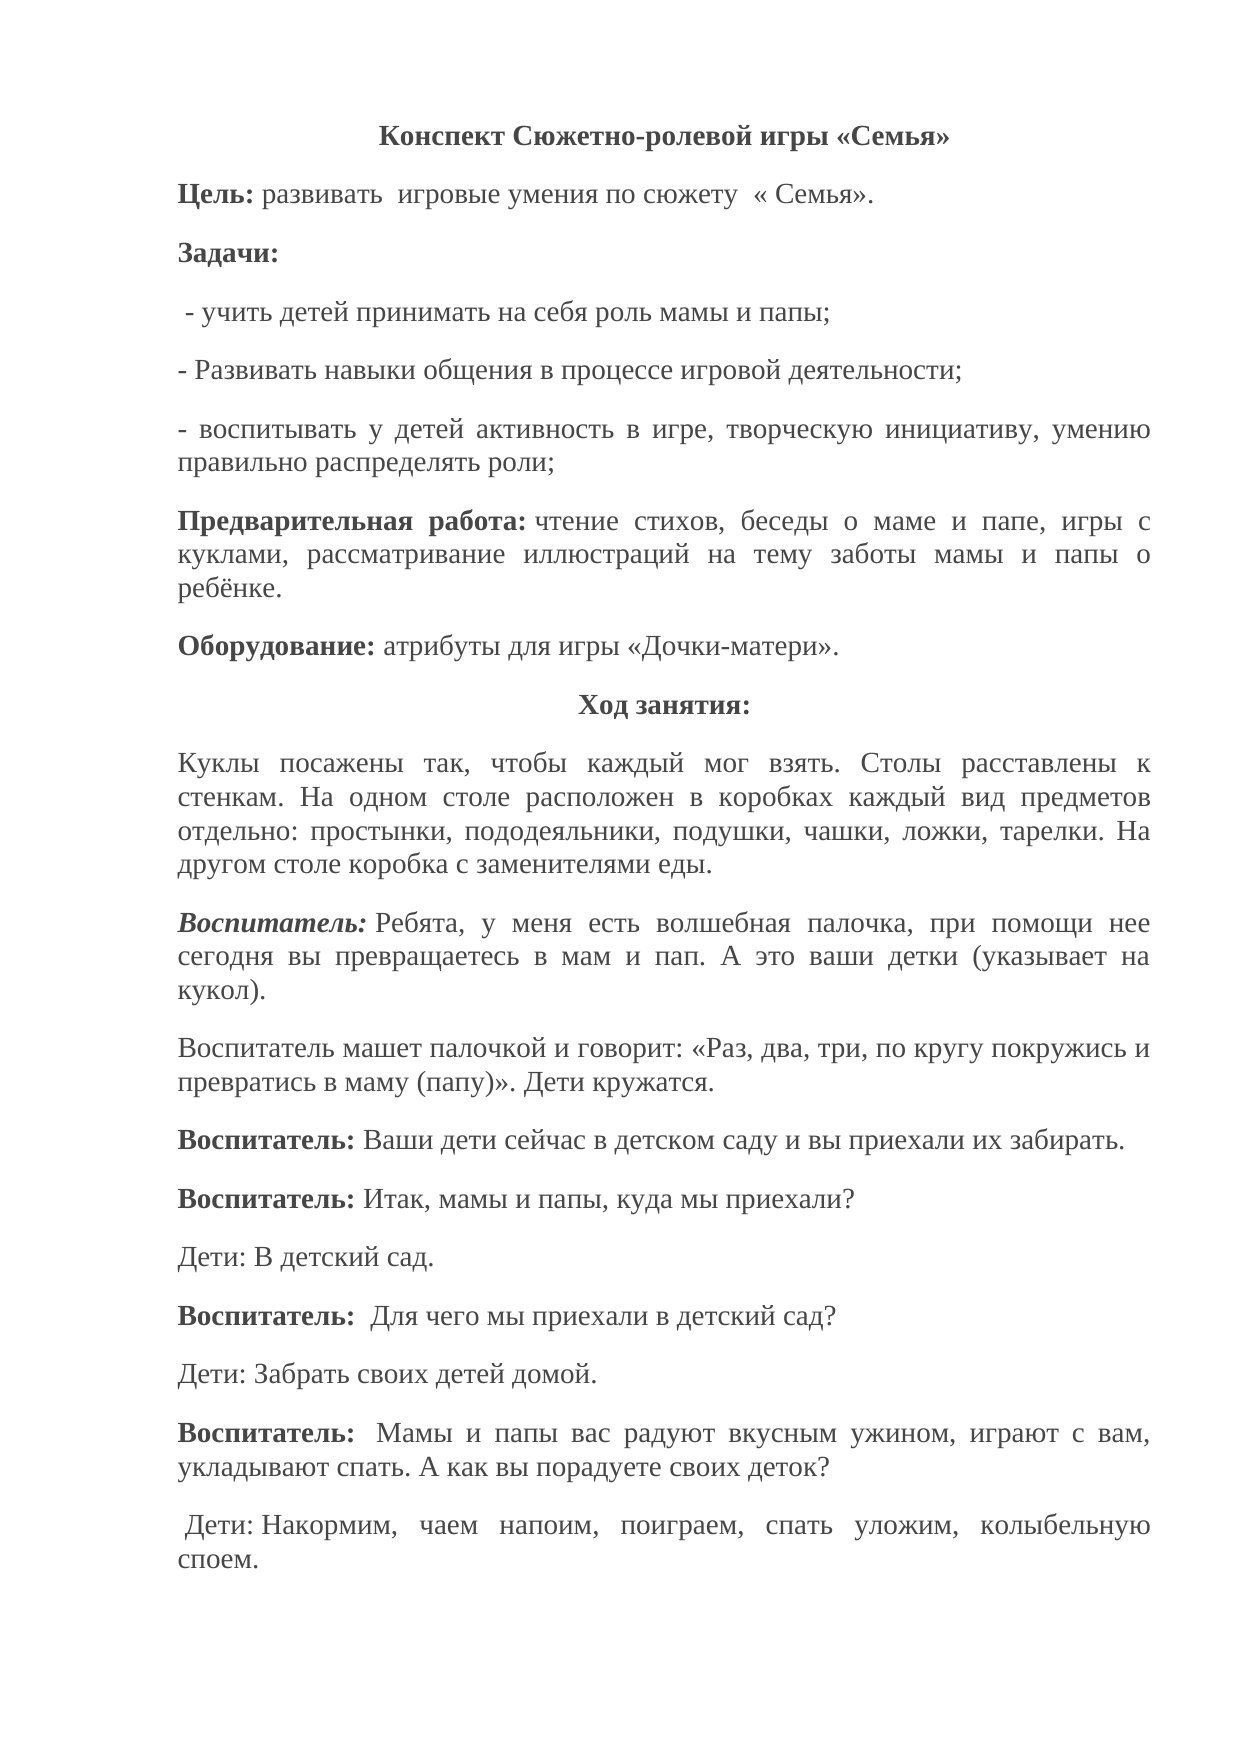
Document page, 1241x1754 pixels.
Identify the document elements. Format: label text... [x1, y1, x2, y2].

text Воспитатель: Мамы и папы вас радуют вкусным ужином, играют с вам, укладывают спать. А как вы порадуете своих деток? [177, 1415, 1152, 1482]
text Оборудование: атрибуты для игры «Дочки-матери». [177, 628, 1152, 662]
text Конспект Сюжетно-ролевой игры «Семья» [177, 118, 1152, 152]
text Цель: развивать игровые умения по сюжету « Семья». [177, 177, 1152, 210]
text Задачи: [177, 235, 1152, 269]
text Воспитатель: Ребята, у меня есть волшебная палочка, при помощи нее сегодня вы превращаетесь в мам и пап. А это ваши детки (указывает на кукол). [177, 905, 1152, 1005]
text Воспитатель: Для чего мы приехали в детский сад? [177, 1298, 1152, 1332]
text Предварительная работа: чтение стихов, беседы о маме и папе, игры с куклами, рассматривание иллюстраций на тему заботы мамы и папы о ребёнке. [177, 503, 1152, 603]
text Дети: В детский сад. [177, 1239, 1152, 1273]
text Воспитатель машет палочкой и говорит: «Раз, два, три, по кругу покружись и превратись в маму (папу)». Дети кружатся. [177, 1030, 1152, 1097]
text Воспитатель: Ваши дети сейчас в детском саду и вы приехали их забирать. [177, 1122, 1152, 1156]
text Дети: Забрать своих детей домой. [177, 1357, 1152, 1390]
text Воспитатель: Итак, мамы и папы, куда мы приехали? [177, 1181, 1152, 1214]
text Куклы посажены так, чтобы каждый мог взять. Столы расставлены к стенкам. На одном столе расположен в коробках каждый вид предметов отдельно: простынки, пододеяльники, подушки, чашки, ложки, тарелки. На другом столе коробка с заменителями еды. [177, 746, 1152, 880]
text - учить детей принимать на себя роль мамы и папы; [177, 294, 1152, 327]
text - Развивать навыки общения в процессе игровой деятельности; [177, 352, 1152, 386]
text Ход занятия: [177, 687, 1152, 721]
text - воспитывать у детей активность в игре, творческую инициативу, умению правильно распределять роли; [177, 411, 1152, 478]
text Дети: Накормим, чаем напоим, поиграем, спать уложим, колыбельную споем. [177, 1507, 1152, 1574]
